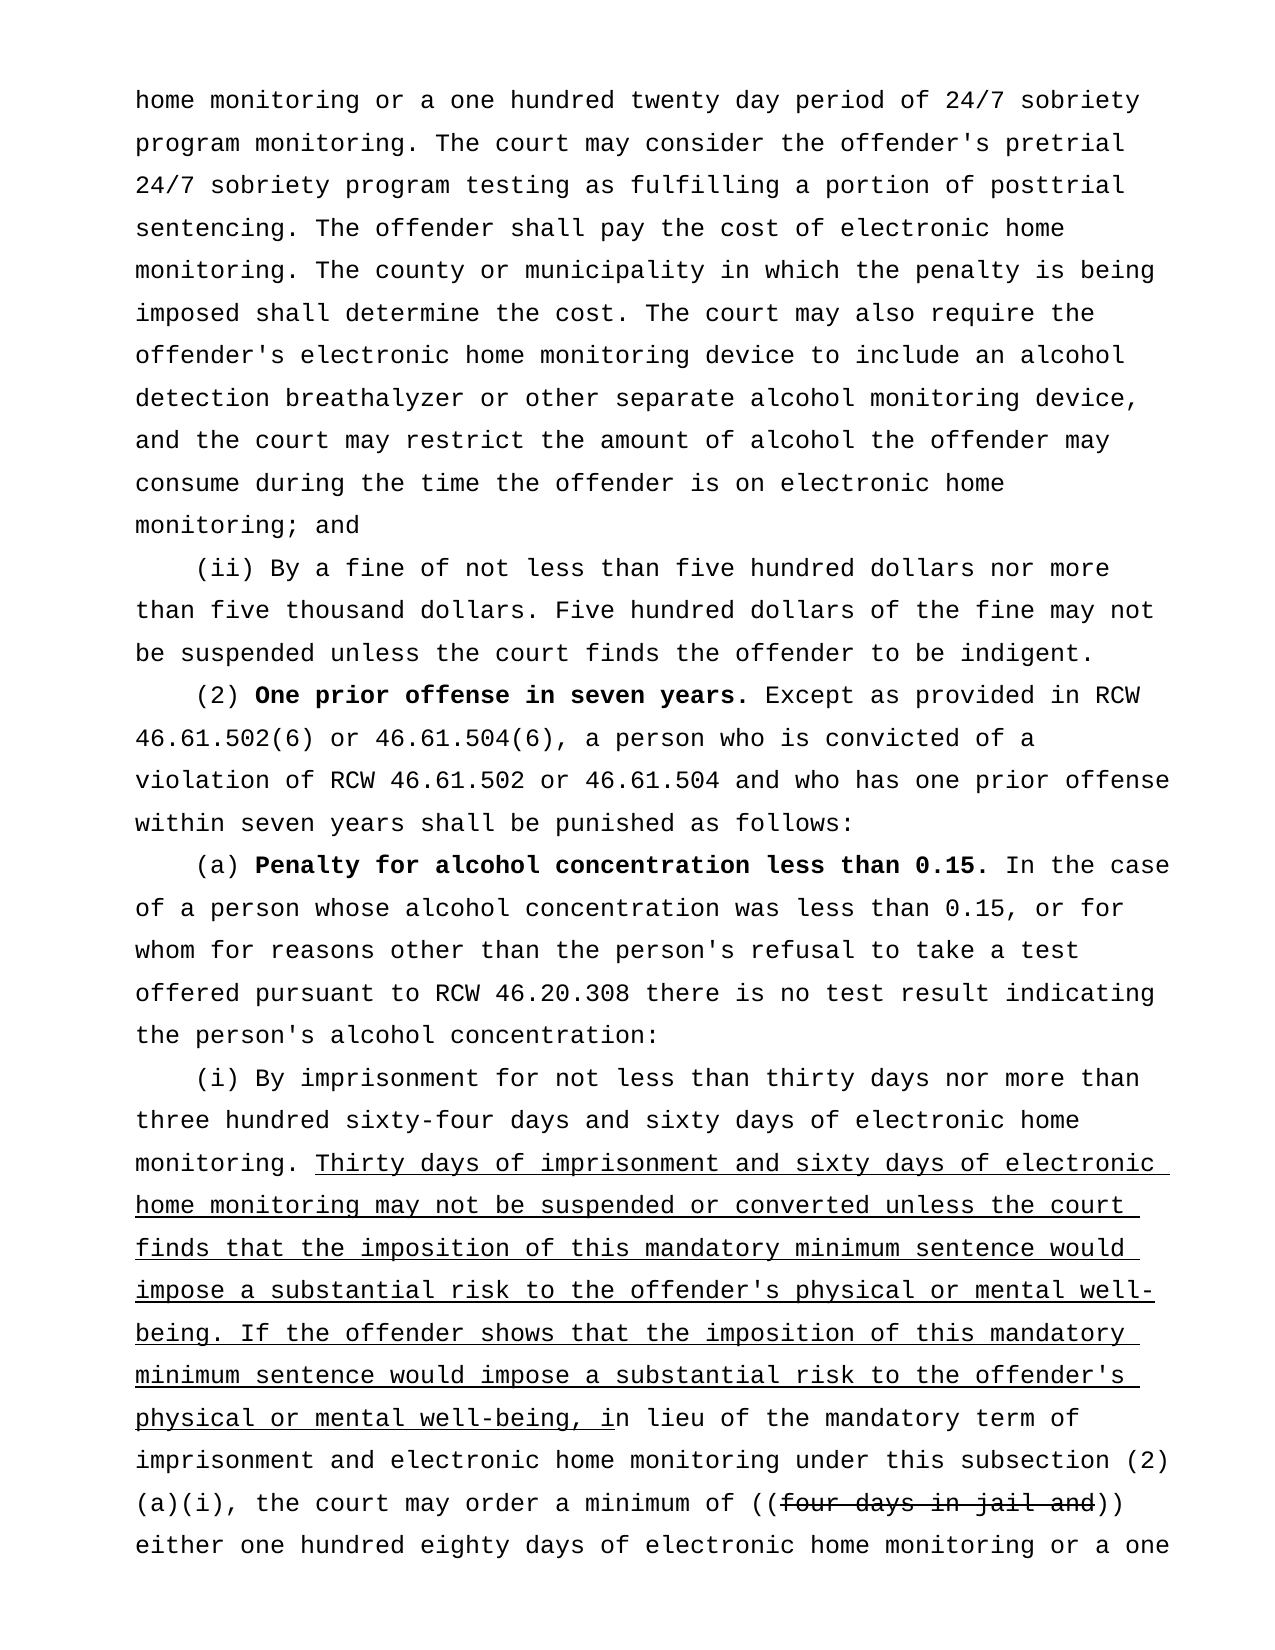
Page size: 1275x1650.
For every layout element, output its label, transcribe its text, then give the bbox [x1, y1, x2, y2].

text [135, 1052, 1170, 1562]
text (a) Penalty for alcohol concentration less than 0.15. In the case of a person whose alcohol concentration was less than 0.15, or for whom for reasons other than the person's refusal to take a test offered pursuant to RCW 46.20.308 there is no test result indicating the person's alcohol concentration: [135, 840, 1170, 1052]
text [135, 75, 1170, 542]
text (ii) By a fine of not less than five hundred dollars nor more than five thousand dollars. Five hundred dollars of the fine may not be suspended unless the court finds the offender to be indigent. [135, 542, 1170, 670]
text (2) One prior offense in seven years. Except as provided in RCW 46.61.502(6) or 46.61.504(6), a person who is convicted of a violation of RCW 46.61.502 or 46.61.504 and who has one prior offense within seven years shall be punished as follows: [135, 670, 1170, 840]
